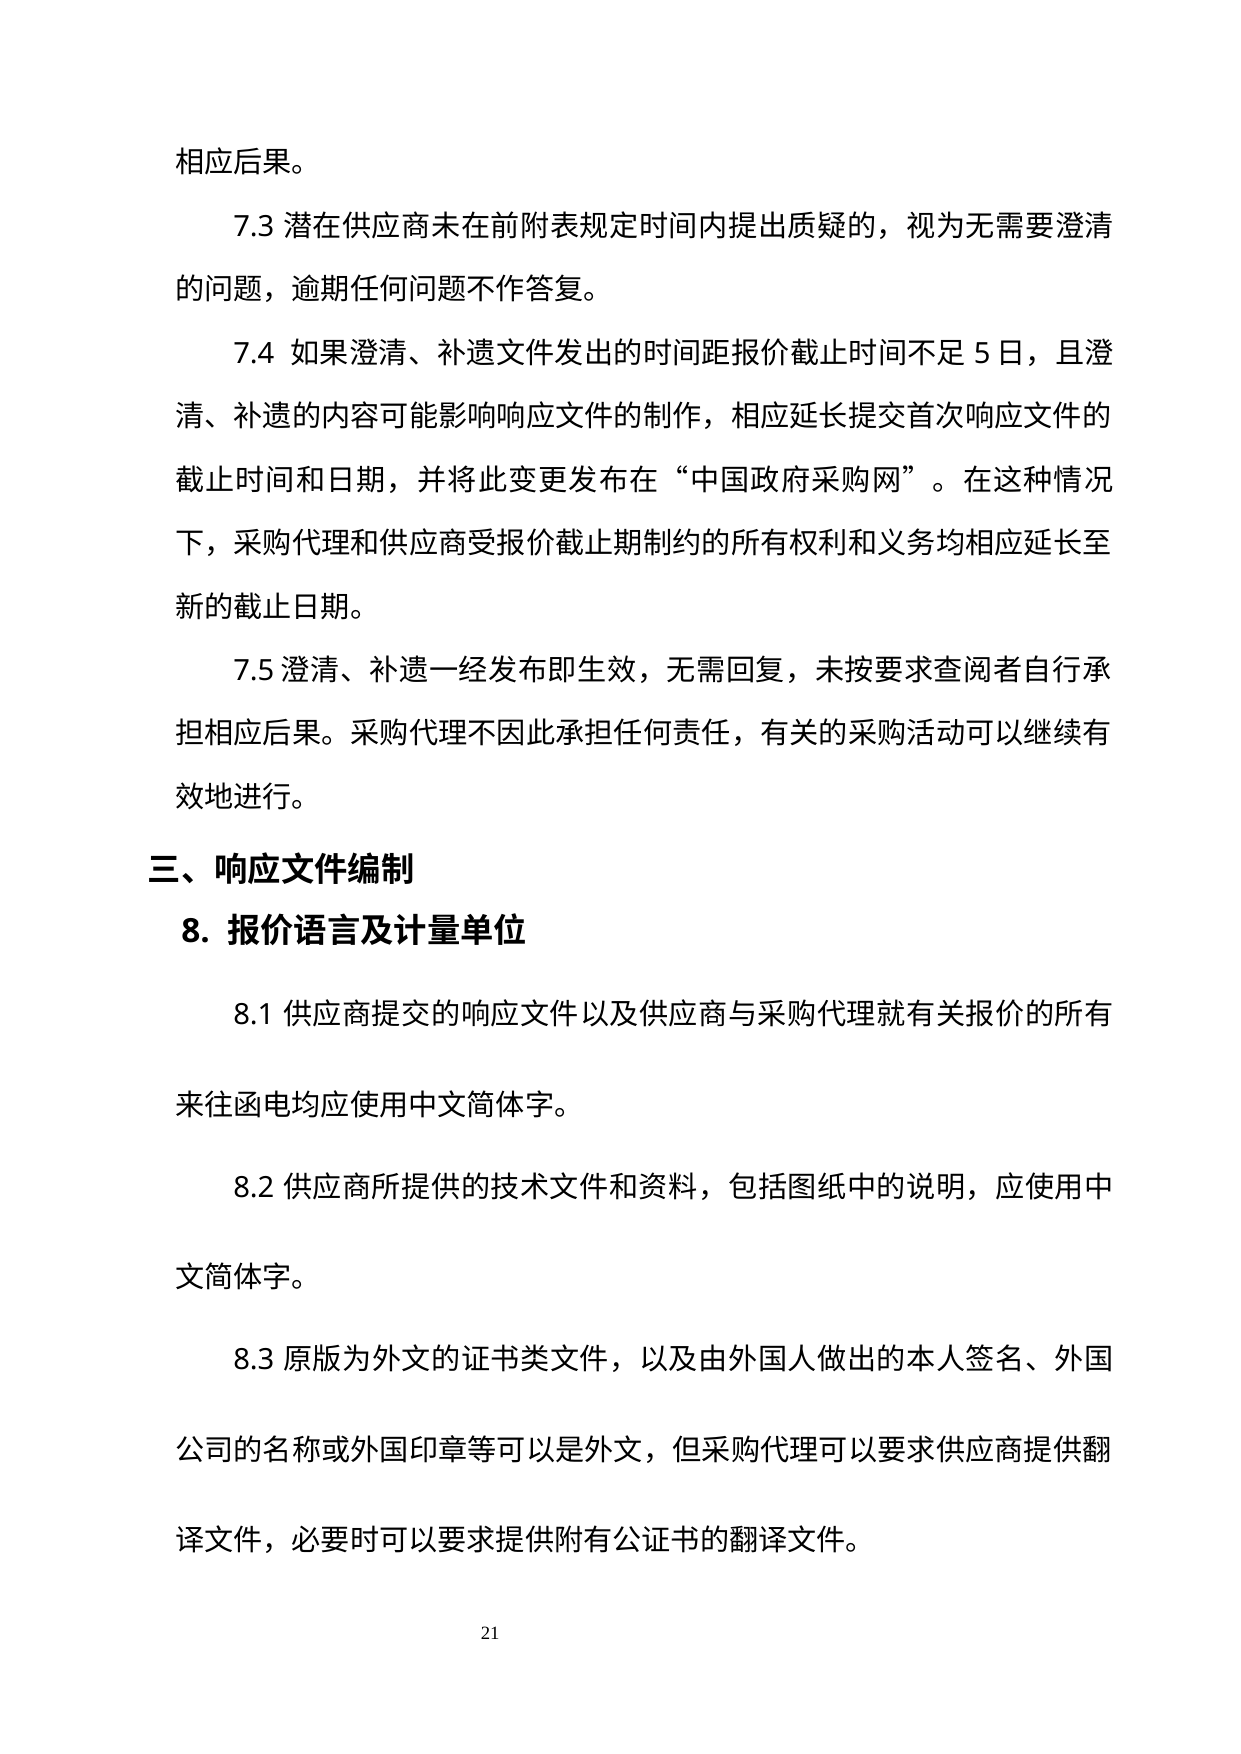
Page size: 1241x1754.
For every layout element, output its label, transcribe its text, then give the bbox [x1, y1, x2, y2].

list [175, 139, 1114, 181]
list 8.2 供应商所提供的技术文件和资料，包括图纸中的说明，应使用中文简体字。 [175, 1154, 1114, 1305]
list 7.5澄清、补遗一经发布即生效，无需回复，未按要求查阅者自行承担相应后果。采购代理不因此承担任何责任，有关的采购活动可以继续有效地进行。 [175, 647, 1114, 816]
list 7.3 潜在供应商未在前附表规定时间内提出质疑的，视为无需要澄清的问题，逾期任何问题不作答复。 [175, 202, 1114, 308]
list 7.4 如果澄清、补遗文件发出的时间距报价截止时间不足5日，且澄清、补遗的内容可能影响响应文件的制作，相应延长提交首次响应文件的截止时间和日期，并将此变更发布在“中国政府采购网”。在这种情况下，采购代理和供应商受报价截止期制约的所有权利和义务均相应延长至新的截止日期。 [175, 329, 1114, 625]
list 8.3 原版为外文的证书类文件，以及由外国人做出的本人签名、外国公司的名称或外国印章等可以是外文，但采购代理可以要求供应商提供翻译文件，必要时可以要求提供附有公证书的翻译文件。 [175, 1326, 1114, 1568]
text 8. 报价语言及计量单位 [148, 897, 1114, 958]
list 8.1 供应商提交的响应文件以及供应商与采购代理就有关报价的所有来往函电均应使用中文简体字。 [175, 982, 1114, 1133]
text 三、响应文件编制 [148, 837, 1114, 897]
